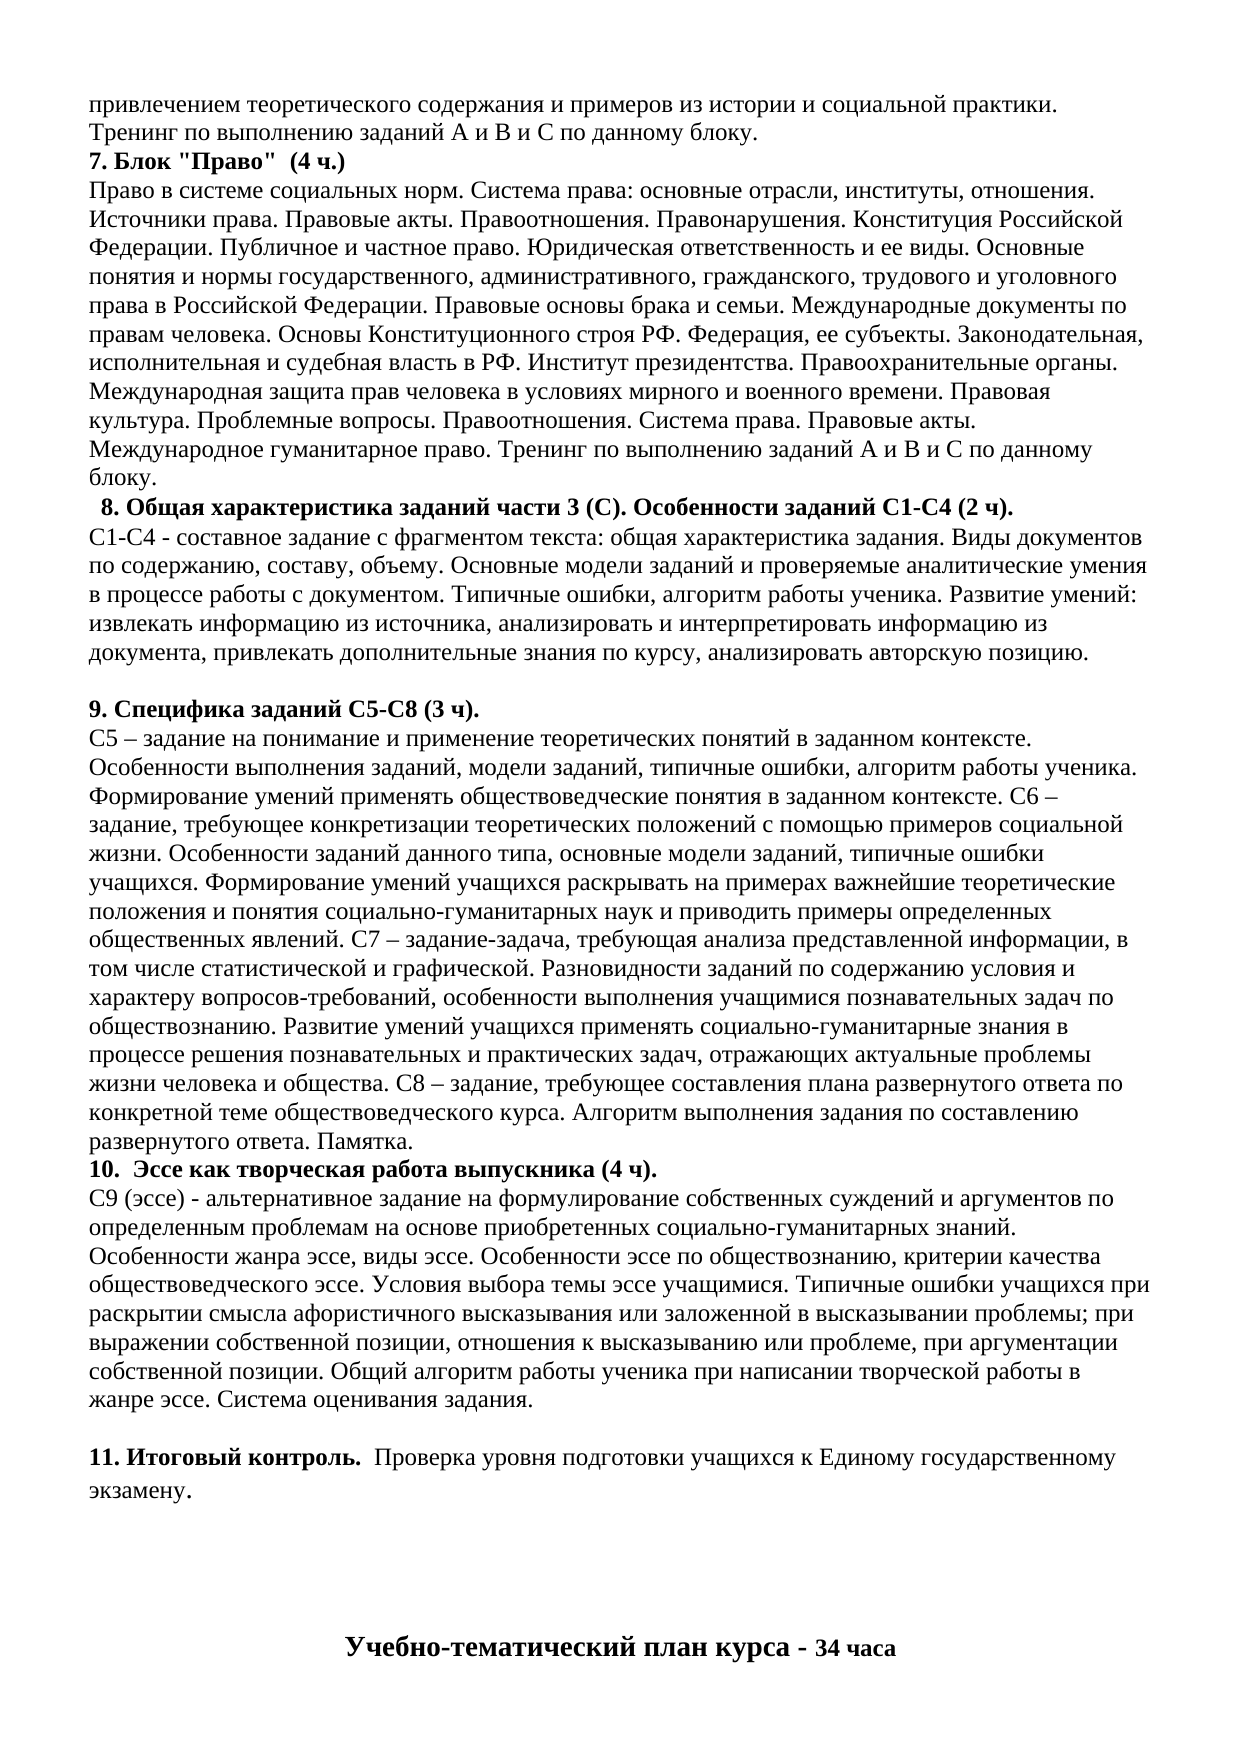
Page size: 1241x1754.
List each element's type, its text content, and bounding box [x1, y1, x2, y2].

text 7. Блок "Право" (4 ч.) Право в системе социальных норм. Система права: основные отрасли, институты, отношения. Источники права. Правовые акты. Правоотношения. Правонарушения. Конституция Российской Федерации. Публичное и частное право. Юридическая ответственность и ее виды. Основные понятия и нормы государственного, административного, гражданского, трудового и уголовного права в Российской Федерации. Правовые основы брака и семьи. Международные документы по правам человека. Основы Конституционного строя РФ. Федерация, ее субъекты. Законодательная, исполнительная и судебная власть в РФ. Институт президентства. Правоохранительные органы. Международная защита прав человека в условиях мирного и военного времени. Правовая культура. Проблемные вопросы. Правоотношения. Система права. Правовые акты. Международное гуманитарное право. Тренинг по выполнению заданий А и В и С по данному блоку. 8. Общая характеристика заданий части 3 (С). Особенности заданий С1-С4 (2 ч). С1-С4 - составное задание с фрагментом текста: общая характеристика задания. Виды документов по содержанию, составу, объему. Основные модели заданий и проверяемые аналитические умения в процессе работы с документом. Типичные ошибки, алгоритм работы ученика. Развитие умений: извлекать информацию из источника, анализировать и интерпретировать информацию из документа, привлекать дополнительные знания по курсу, анализировать авторскую позицию. [89, 146, 1152, 665]
text Учебно-тематический план курса - 34 часа [89, 1629, 1152, 1662]
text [89, 89, 1152, 146]
text 9. Специфика заданий С5-С8 (3 ч). С5 – задание на понимание и применение теоретических понятий в заданном контексте. Особенности выполнения заданий, модели заданий, типичные ошибки, алгоритм работы ученика. Формирование умений применять обществоведческие понятия в заданном контексте. С6 – задание, требующее конкретизации теоретических положений с помощью примеров социальной жизни. Особенности заданий данного типа, основные модели заданий, типичные ошибки учащихся. Формирование умений учащихся раскрывать на примерах важнейшие теоретические положения и понятия социально-гуманитарных наук и приводить примеры определенных общественных явлений. С7 – задание-задача, требующая анализа представленной информации, в том числе статистической и графической. Разновидности заданий по содержанию условия и характеру вопросов-требований, особенности выполнения учащимися познавательных задач по обществознанию. Развитие умений учащихся применять социально-гуманитарные знания в процессе решения познавательных и практических задач, отражающих актуальные проблемы жизни человека и общества. С8 – задание, требующее составления плана развернутого ответа по конкретной теме обществоведческого курса. Алгоритм выполнения задания по составлению развернутого ответа. Памятка. 10. Эссе как творческая работа выпускника (4 ч). С9 (эссе) - альтернативное задание на формулирование собственных суждений и аргументов по определенным проблемам на основе приобретенных социально-гуманитарных знаний. Особенности жанра эссе, виды эссе. Особенности эссе по обществознанию, критерии качества обществоведческого эссе. Условия выбора темы эссе учащимися. Типичные ошибки учащихся при раскрытии смысла афористичного высказывания или заложенной в высказывании проблемы; при выражении собственной позиции, отношения к высказыванию или проблеме, при аргументации собственной позиции. Общий алгоритм работы ученика при написании творческой работы в жанре эссе. Система оценивания задания. 11. Итоговый контроль. Проверка уровня подготовки учащихся к Единому государственному экзамену. [89, 694, 1152, 1504]
